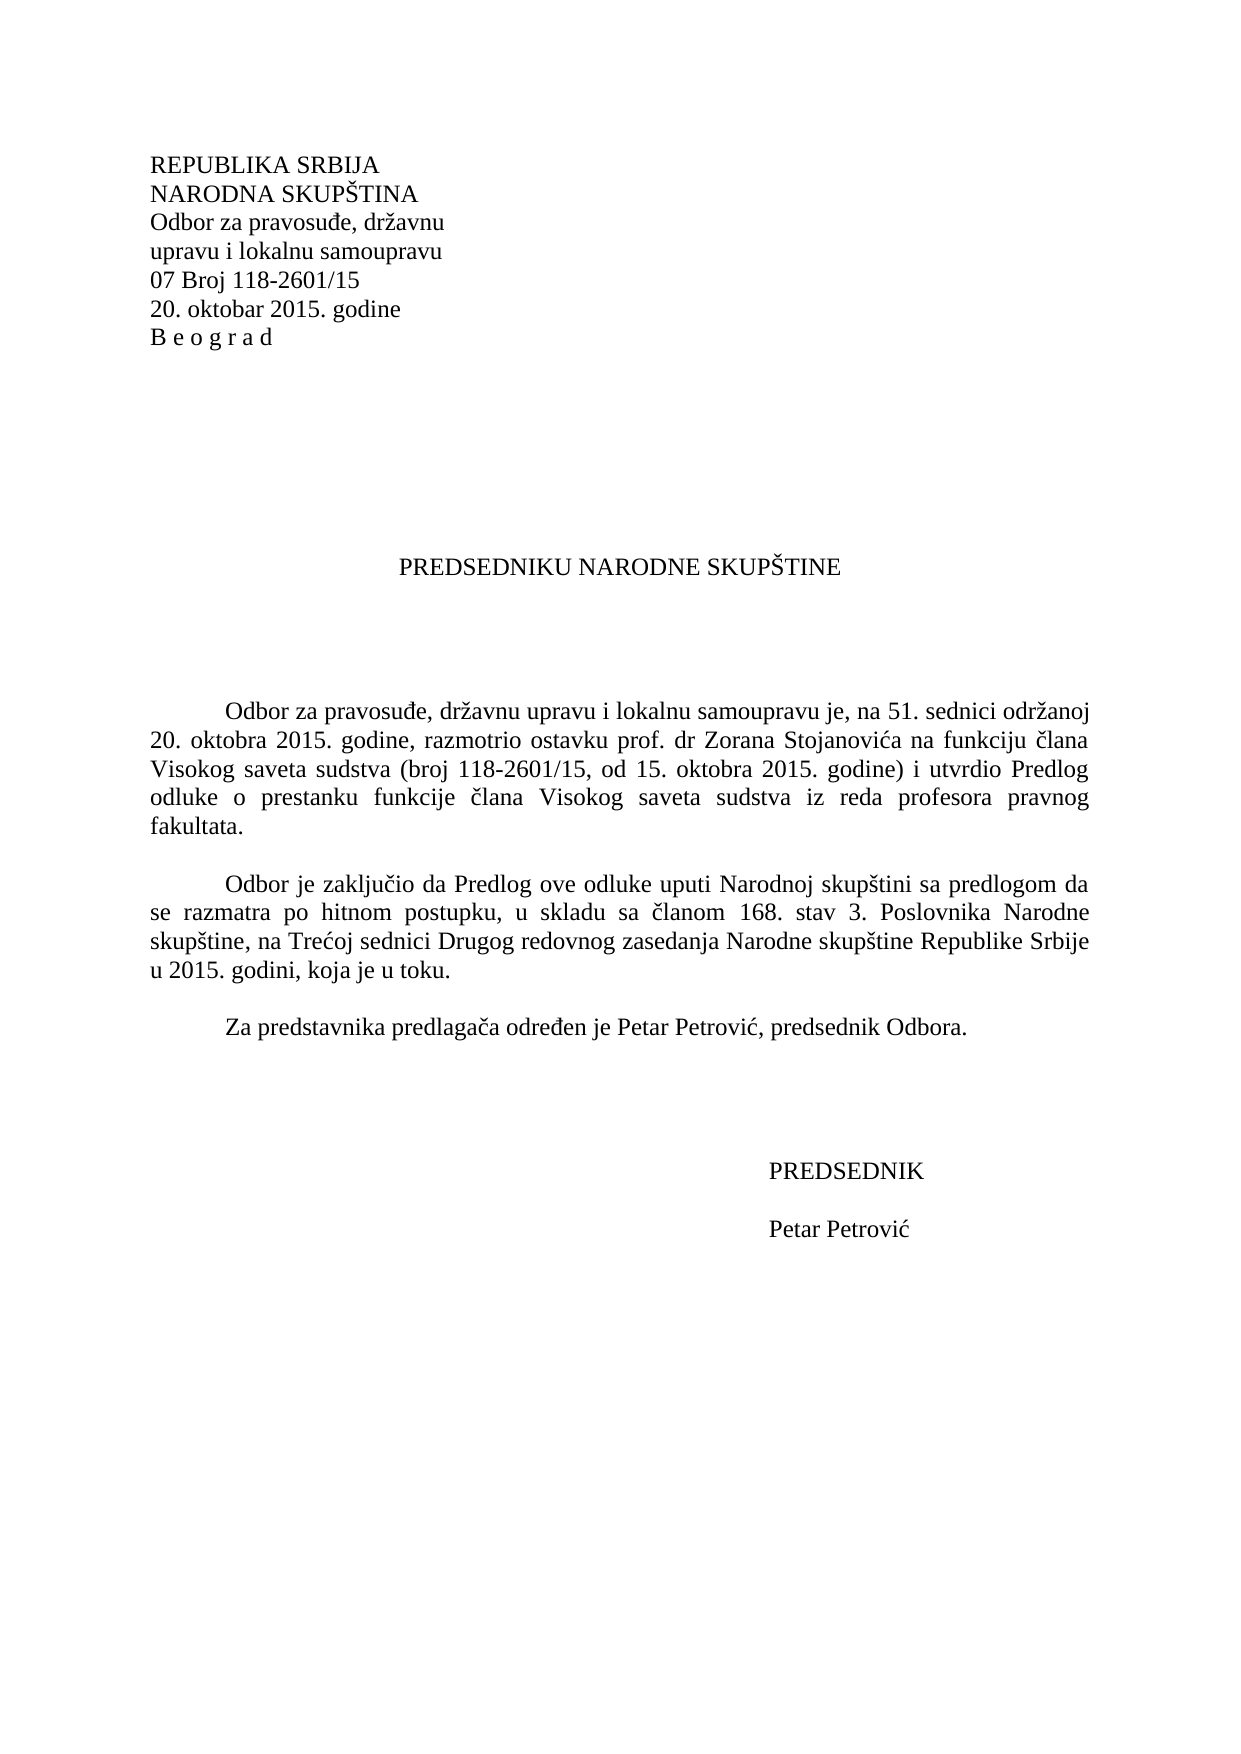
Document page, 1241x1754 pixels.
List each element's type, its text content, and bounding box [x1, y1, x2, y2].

text NARODNA SKUPŠTINA [150, 179, 1090, 207]
text Odbor za pravosuđe, državnu upravu i lokalnu samoupravu je, na 51. sednici održanoj 20. oktobra 2015. godine, razmotrio ostavku prof. dr Zorana Stojanovića na funkciju člana Visokog saveta sudstva (broj 118-2601/15, od 15. oktobra 2015. godine) i utvrdio Predlog odluke o prestanku funkcije člana Visokog saveta sudstva iz reda profesora pravnog fakultata. [150, 696, 1090, 840]
text Odbor za pravosuđe, državnu [150, 207, 1090, 236]
text PREDSEDNIK [150, 1156, 1090, 1185]
text 20. oktobar 2015. godine [150, 294, 1090, 322]
text REPUBLIKA SRBIJA [150, 150, 1090, 179]
text 07 Broj 118-2601/15 [150, 265, 1090, 294]
text Odbor je zaključio da Predlog ove odluke uputi Narodnoj skupštini sa predlogom da se razmatra po hitnom postupku, u skladu sa članom 168. stav 3. Poslovnika Narodne skupštine, na Trećoj sednici Drugog redovnog zasedanja Narodne skupštine Republike Srbije u 2015. godini, koja je u toku. [150, 869, 1090, 984]
text Petar Petrović [150, 1214, 1090, 1242]
text B e o g r a d [150, 322, 1090, 351]
text Za predstavnika predlagača određen je Petar Petrović, predsednik Odbora. [150, 1012, 1090, 1041]
text upravu i lokalnu samoupravu [150, 236, 1090, 265]
text PREDSEDNIKU NARODNE SKUPŠTINE [150, 552, 1090, 581]
